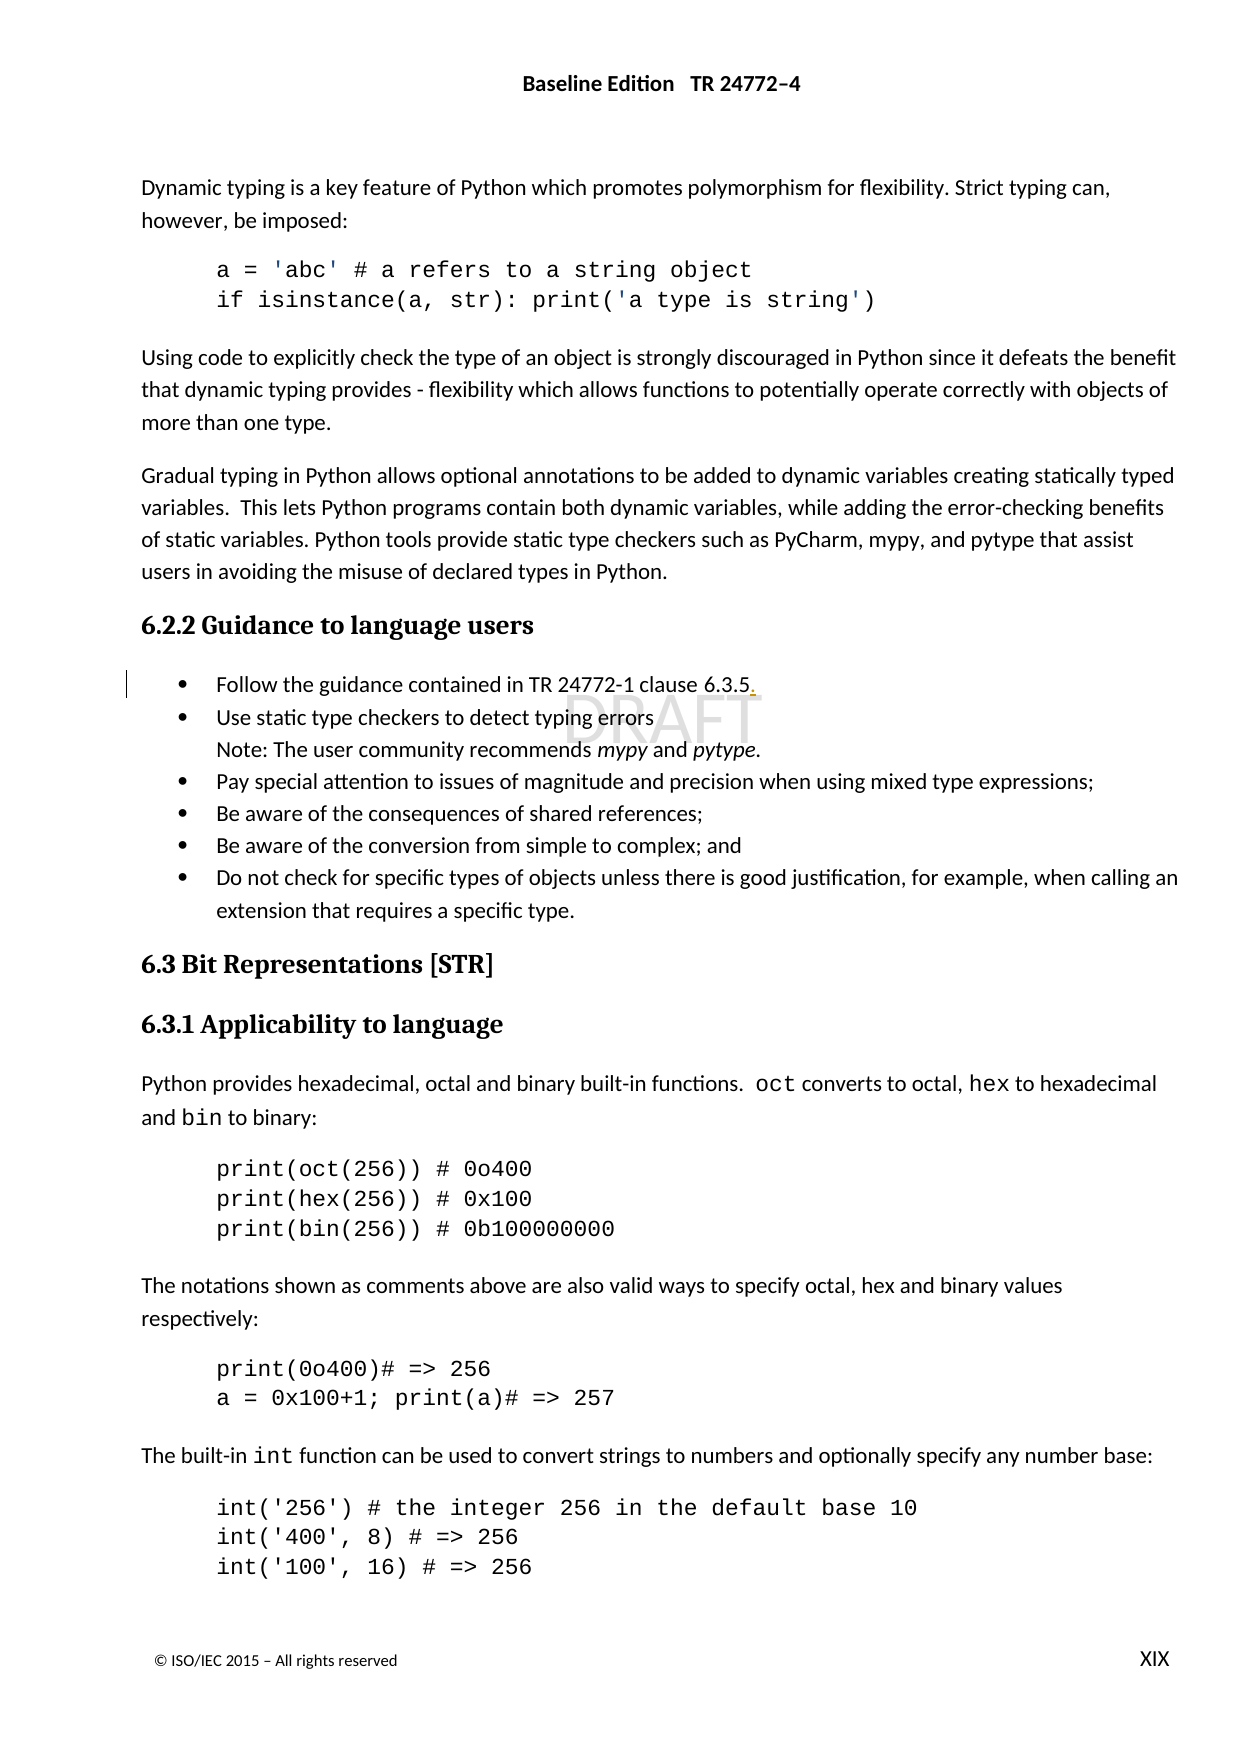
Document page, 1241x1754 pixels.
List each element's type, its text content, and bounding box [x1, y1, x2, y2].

text print(hex(256)) # 0x100 [141, 1187, 1182, 1213]
text a = 'abc' # a refers to a string object [141, 259, 1182, 285]
text int('256') # the integer 256 in the default base 10 [141, 1496, 1182, 1522]
text int('400', 8) # => 256 [141, 1526, 1182, 1552]
text print(oct(256)) # 0o400 [141, 1157, 1182, 1183]
text a = 0x100+1; print(a)# => 257 [141, 1387, 1182, 1413]
text Using code to explicitly check the type of an object is strongly discouraged in Python since it defeats the benefit that dynamic typing provides - flexibility which allows functions to potentially operate correctly with objects of more than one type. [141, 343, 1182, 436]
list Note: The user community recommends mypy and pytype. [216, 735, 1182, 763]
text Python provides hexadecimal, octal and binary built-in functions. oct converts to octal, hex to hexadecimal and bin to binary: [141, 1069, 1182, 1132]
subtitle 6.2.2 Guidance to language users [141, 610, 1182, 641]
list Be aware of the conversion from simple to complex; and [178, 831, 1182, 859]
subtitle 6.3 Bit Representations [STR] [141, 949, 1182, 980]
list Do not check for specific types of objects unless there is good justification, for example, when calling an extension that requires a specific type. [178, 863, 1182, 924]
subtitle 6.3.1 Applicability to language [141, 1009, 1182, 1041]
text Gradual typing in Python allows optional annotations to be added to dynamic variables creating statically typed variables. This lets Python programs contain both dynamic variables, while adding the error-checking benefits of static variables. Python tools provide static type checkers such as PyCharm, mypy, and pytype that assist users in avoiding the misuse of declared types in Python. [141, 461, 1182, 585]
text print(0o400)# => 256 [141, 1357, 1182, 1383]
list Use static type checkers to detect typing errors [178, 703, 1182, 731]
text The built-in int function can be used to convert strings to numbers and optionally specify any number base: [141, 1441, 1182, 1471]
list Follow the guidance contained in TR 24772-1 clause 6.3.5 [178, 670, 1182, 698]
text int('100', 16) # => 256 [141, 1555, 1182, 1581]
text The notations shown as comments above are also valid ways to specify octal, hex and binary values respectively: [141, 1272, 1182, 1332]
text Dynamic typing is a key feature of Python which promotes polymorphism for flexibility. Strict typing can, however, be imposed: [141, 173, 1182, 234]
list Be aware of the consequences of shared references; [178, 799, 1182, 827]
list Pay special attention to issues of magnitude and precision when using mixed type expressions; [178, 767, 1182, 795]
text if isinstance(a, str): print('a type is string') [141, 288, 1182, 314]
text print(bin(256)) # 0b100000000 [141, 1217, 1182, 1243]
